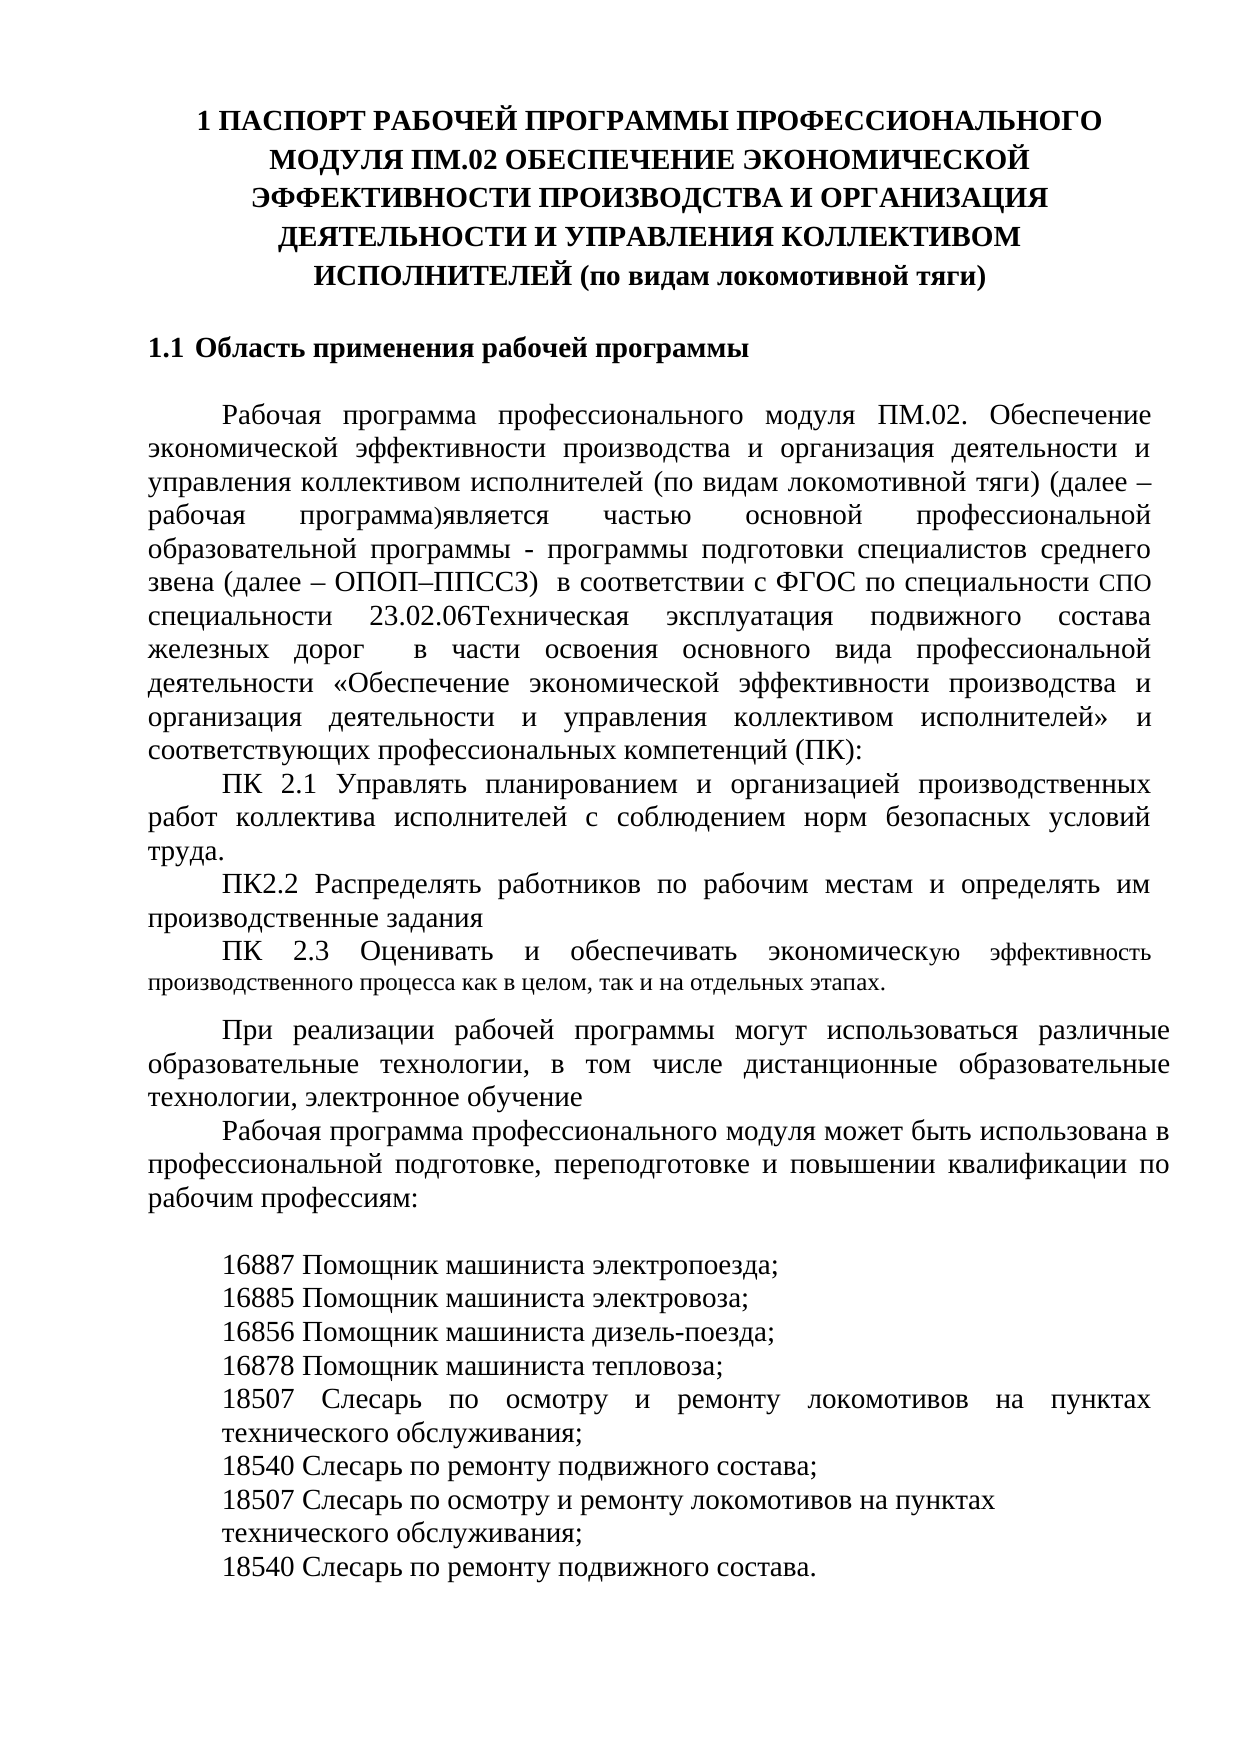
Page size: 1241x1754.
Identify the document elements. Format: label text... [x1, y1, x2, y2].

text 16878 Помощник машиниста тепловоза; [148, 1348, 1152, 1381]
text 18507 Слесарь по осмотру и ремонту локомотивов на пунктах технического обслуживания; [222, 1381, 1152, 1448]
text 18540 Слесарь по ремонту подвижного состава; [148, 1448, 1152, 1482]
text При реализации рабочей программы могут использоваться различные образовательные технологии, в том числе дистанционные образовательные технологии, электронное обучение [148, 1012, 1171, 1113]
text 18507 Слесарь по осмотру и ремонту локомотивов на пунктах технического обслуживания; [222, 1482, 1152, 1549]
text 1 ПАСПОРТ РАБОЧЕЙ ПРОГРАММЫ ПРОФЕССИОНАЛЬНОГО МОДУЛЯ ПМ.02 ОБЕСПЕЧЕНИЕ ЭКОНОМИЧЕСКОЙ ЭФФЕКТИВНОСТИ ПРОИЗВОДСТВА И ОРГАНИЗАЦИЯ ДЕЯТЕЛЬНОСТИ И УПРАВЛЕНИЯ КОЛЛЕКТИВОМ ИСПОЛНИТЕЛЕЙ (по видам локомотивной тяги) [148, 103, 1152, 291]
text ПК 2.1 Управлять планированием и организацией производственных работ коллектива исполнителей с соблюдением норм безопасных условий труда. [148, 766, 1152, 866]
text 18540 Слесарь по ремонту подвижного состава. [148, 1549, 1152, 1582]
text 16887 Помощник машиниста электропоезда; [148, 1247, 1152, 1281]
text Рабочая программа профессионального модуля ПМ.02. Обеспечение экономической эффективности производства и организация деятельности и управления коллективом исполнителей (по видам локомотивной тяги) (далее – рабочая программа)является частью основной профессиональной образовательной программы - программы подготовки специалистов среднего звена (далее – ОПОП–ППССЗ) в соответствии с ФГОС по специальности СПО специальности 23.02.06Техническая эксплуатация подвижного состава железных дорог в части освоения основного вида профессиональной деятельности «Обеспечение экономической эффективности производства и организация деятельности и управления коллективом исполнителей» и соответствующих профессиональных компетенций (ПК): [148, 397, 1152, 766]
text ПК 2.3 Оценивать и обеспечивать экономическую эффективность производственного процесса как в целом, так и на отдельных этапах. [148, 933, 1152, 996]
text Рабочая программа профессионального модуля может быть использована в профессиональной подготовке, переподготовке и повышении квалификации по рабочим профессиям: [148, 1113, 1171, 1213]
list Область применения рабочей программы [148, 330, 1171, 363]
text 16856 Помощник машиниста дизель-поезда; [148, 1314, 1152, 1348]
text 16885 Помощник машиниста электровоза; [148, 1281, 1152, 1314]
text ПК2.2 Распределять работников по рабочим местам и определять им производственные задания [148, 866, 1152, 933]
